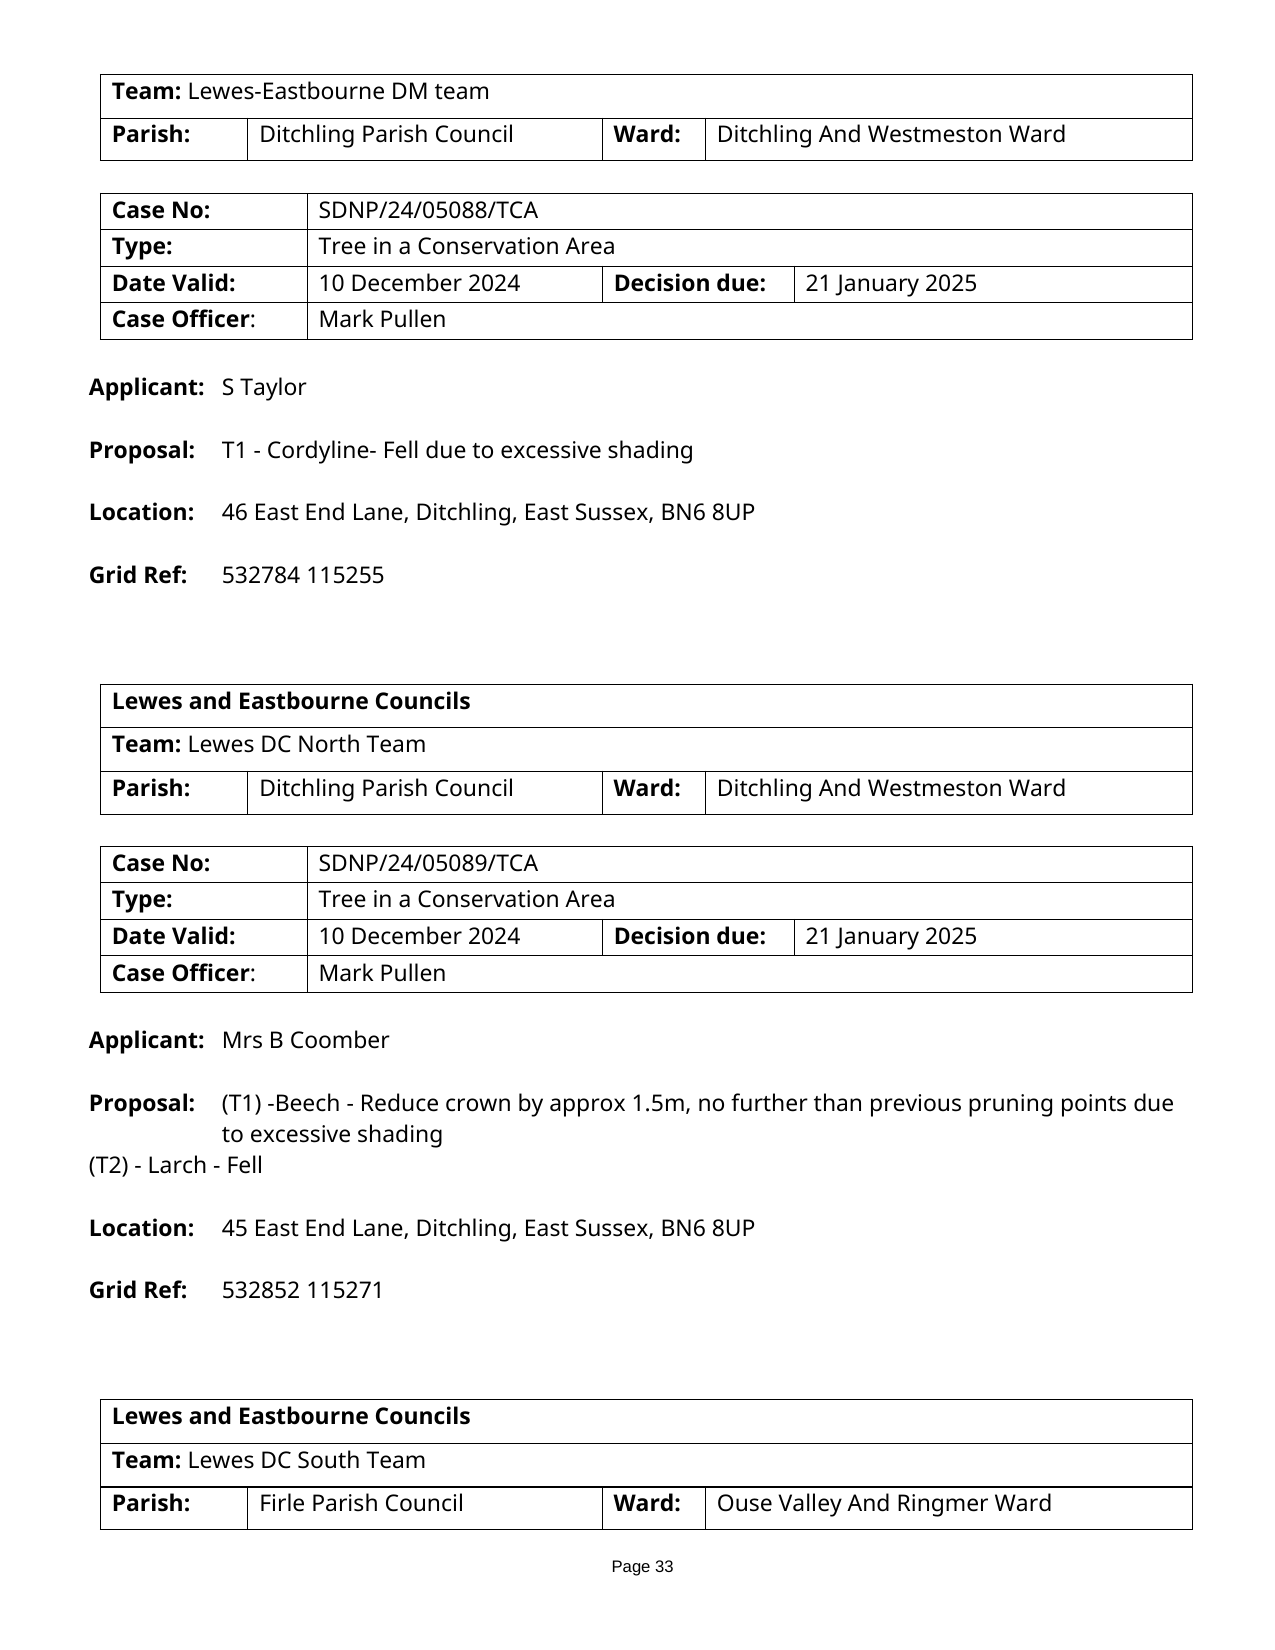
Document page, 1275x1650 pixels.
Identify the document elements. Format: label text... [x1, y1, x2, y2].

table_cell Type: [101, 230, 307, 266]
table_cell Case Officer: [101, 303, 307, 339]
table_cell Ward: [603, 1488, 705, 1529]
table_cell Parish: [101, 772, 247, 813]
table_cell Team: Lewes-Eastbourne DM team [101, 75, 1192, 117]
table_cell Decision due: [603, 920, 794, 955]
table_cell 10 December 2024 [308, 920, 602, 955]
table_cell 21 January 2025 [795, 267, 1192, 302]
table_header Case No: [101, 194, 307, 229]
table_cell Parish: [101, 1488, 247, 1529]
table_header SDNP/24/05088/TCA [308, 194, 1192, 229]
table_cell Mark Pullen [308, 303, 1192, 339]
table_cell Mark Pullen [308, 956, 1192, 992]
text Location: 46 East End Lane, Ditchling, East Sussex, BN6 8UP [89, 496, 1196, 527]
table_header Lewes and Eastbourne Councils [101, 1400, 1192, 1443]
text Applicant: S Taylor [89, 371, 1196, 402]
table_cell Ditchling And Westmeston Ward [706, 119, 1192, 160]
table_cell Case Officer: [101, 956, 307, 992]
text Proposal: (T1) -Beech - Reduce crown by approx 1.5m, no further than previous pruning points due to excessive shading [89, 1087, 1196, 1149]
table_header Case No: [101, 847, 307, 882]
table_cell 21 January 2025 [795, 920, 1192, 955]
table_cell Ouse Valley And Ringmer Ward [706, 1488, 1192, 1529]
text Proposal: T1 - Cordyline- Fell due to excessive shading [89, 433, 1196, 465]
table_cell Decision due: [603, 267, 794, 302]
table_cell Team: Lewes DC North Team [101, 728, 1192, 771]
table_cell Ward: [603, 119, 705, 160]
table_cell Ward: [603, 772, 705, 813]
table_header SDNP/24/05089/TCA [308, 847, 1192, 882]
table_header Lewes and Eastbourne Councils [101, 685, 1192, 727]
text Location: 45 East End Lane, Ditchling, East Sussex, BN6 8UP [89, 1212, 1196, 1243]
table_cell Date Valid: [101, 920, 307, 955]
table_cell 10 December 2024 [308, 267, 602, 302]
table_cell Tree in a Conservation Area [308, 230, 1192, 266]
table_cell Parish: [101, 119, 247, 160]
table_cell Ditchling Parish Council [248, 119, 602, 160]
text Applicant: Mrs B Coomber [89, 1024, 1196, 1056]
table_cell Team: Lewes DC South Team [101, 1444, 1192, 1486]
text Grid Ref: 532852 115271 [89, 1274, 1196, 1306]
table_cell Tree in a Conservation Area [308, 883, 1192, 919]
text (T2) - Larch - Fell [89, 1149, 1196, 1181]
table_cell Ditchling Parish Council [248, 772, 602, 813]
table_cell Date Valid: [101, 267, 307, 302]
table_cell Ditchling And Westmeston Ward [706, 772, 1192, 813]
table_cell Type: [101, 883, 307, 919]
text Grid Ref: 532784 115255 [89, 558, 1196, 590]
table_cell Firle Parish Council [248, 1488, 602, 1529]
